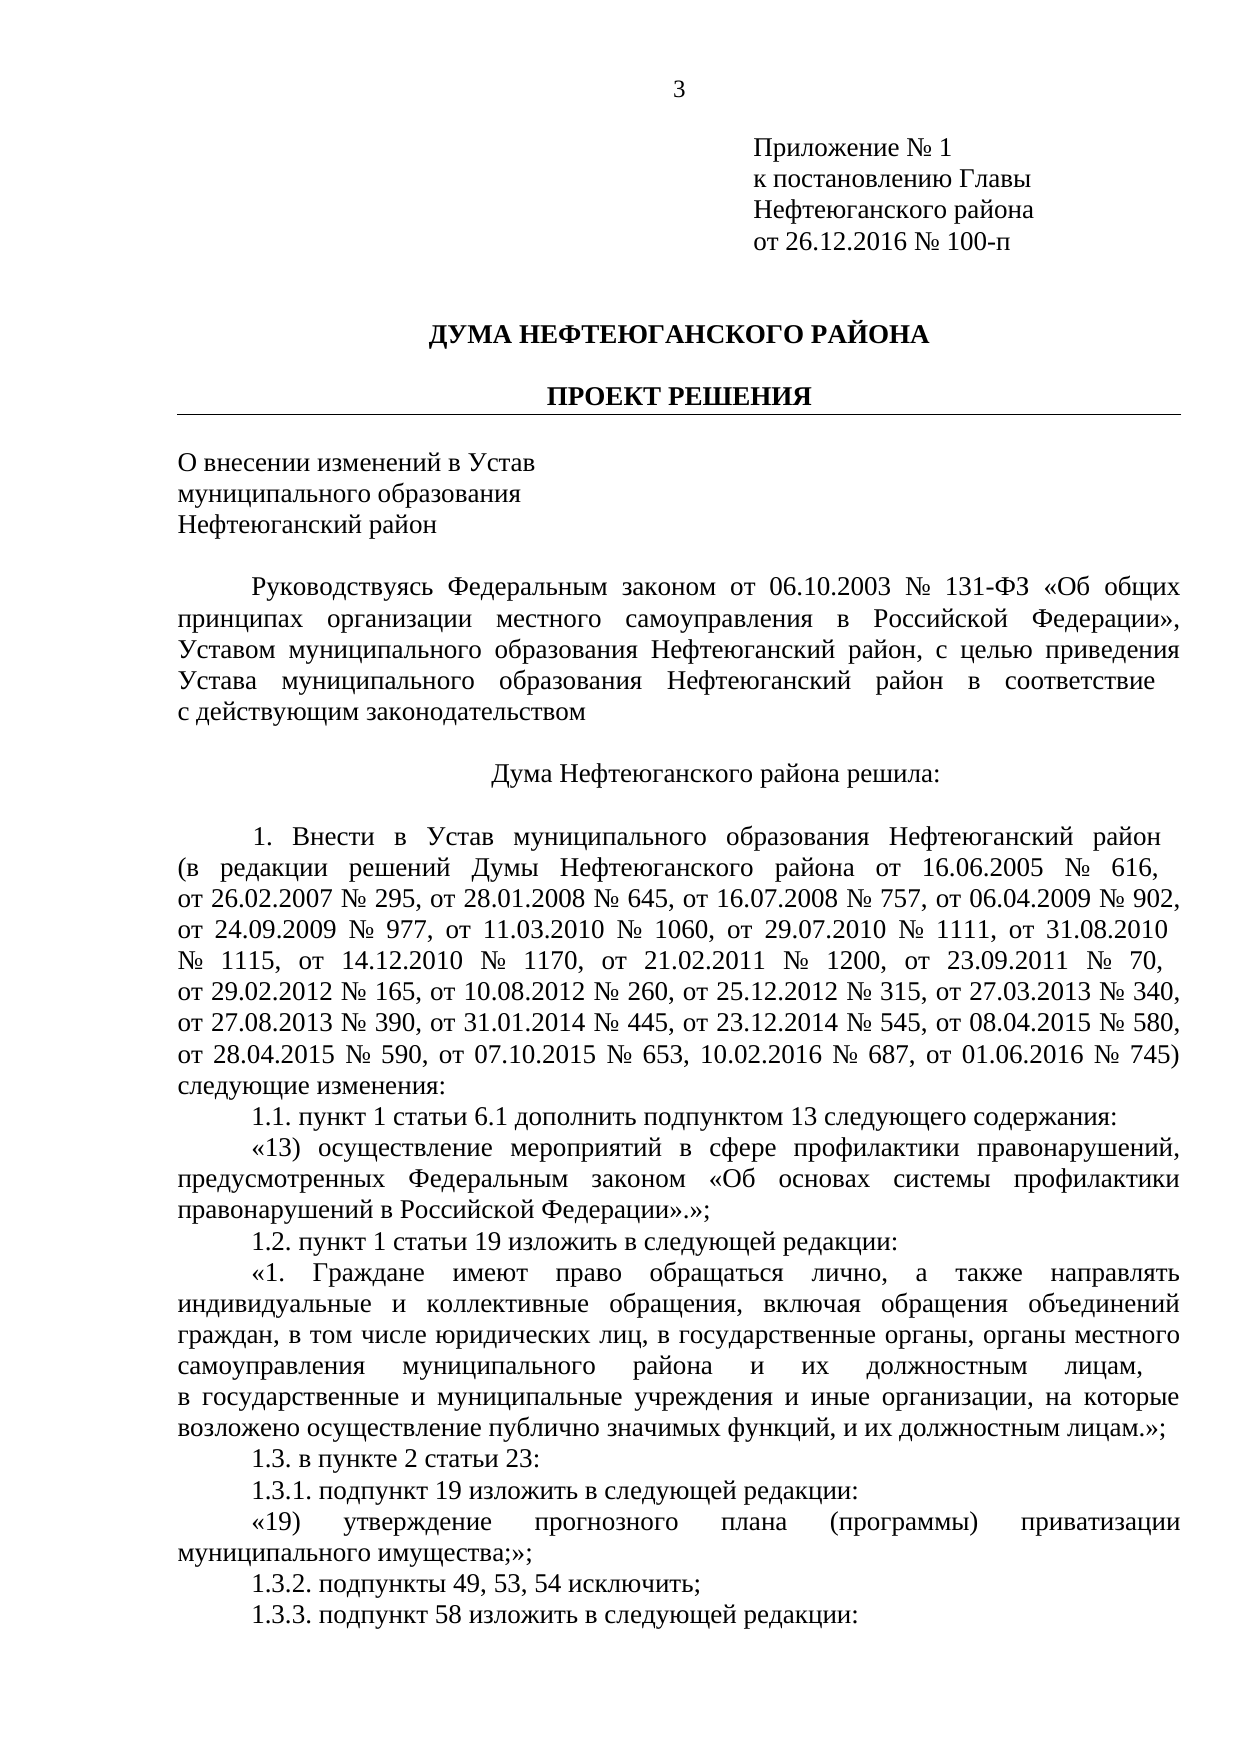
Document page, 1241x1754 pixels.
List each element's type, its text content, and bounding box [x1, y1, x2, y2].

text от 26.12.2016 № 100-п [753, 225, 1181, 256]
text 1.1. пункт 1 статьи 6.1 дополнить подпунктом 13 следующего содержания: [177, 1100, 1181, 1131]
text муниципального образования [177, 477, 1181, 508]
text «1. Граждане имеют право обращаться лично, а также направлять индивидуальные и коллективные обращения, включая обращения объединений граждан, в том числе юридических лиц, в государственные органы, органы местного самоуправления муниципального района и их должностным лицам, в государственные и муниципальные учреждения и иные организации, на которые возложено осуществление публично значимых функций, и их должностным лицам.»; [177, 1256, 1181, 1443]
text к постановлению Главы Нефтеюганского района [753, 162, 1181, 225]
text Дума Нефтеюганского района решила: [177, 757, 1181, 788]
text 1. Внести в Устав муниципального образования Нефтеюганский район (в редакции решений Думы Нефтеюганского района от 16.06.2005 № 616, от 26.02.2007 № 295, от 28.01.2008 № 645, от 16.07.2008 № 757, от 06.04.2009 № 902, от 24.09.2009 № 977, от 11.03.2010 № 1060, от 29.07.2010 № 1111, от 31.08.2010 № 1115, от 14.12.2010 № 1170, от 21.02.2011 № 1200, от 23.09.2011 № 70, от 29.02.2012 № 165, от 10.08.2012 № 260, от 25.12.2012 № 315, от 27.03.2013 № 340, от 27.08.2013 № 390, от 31.01.2014 № 445, от 23.12.2014 № 545, от 08.04.2015 № 580, от 28.04.2015 № 590, от 07.10.2015 № 653, 10.02.2016 № 687, от 01.06.2016 № 745) следующие изменения: [177, 820, 1181, 1100]
text ПРОЕКТ РЕШЕНИЯ [177, 381, 1181, 414]
text 1.3. в пункте 2 статьи 23: [177, 1443, 1181, 1474]
text Нефтеюганский район [177, 508, 1181, 539]
text 1.3.2. подпункты 49, 53, 54 исключить; [177, 1567, 1181, 1598]
text 1.3.3. подпункт 58 изложить в следующей редакции: [177, 1598, 1181, 1629]
text Руководствуясь Федеральным законом от 06.10.2003 № 131-ФЗ «Об общих принципах организации местного самоуправления в Российской Федерации», Уставом муниципального образования Нефтеюганский район, с целью приведения Устава муниципального образования Нефтеюганский район в соответствие с действующим законодательством [177, 571, 1181, 726]
text 1.3.1. подпункт 19 изложить в следующей редакции: [177, 1474, 1181, 1505]
text Приложение № 1 [753, 131, 1181, 162]
text «19) утверждение прогнозного плана (программы) приватизации муниципального имущества;»; [177, 1505, 1181, 1567]
text О внесении изменений в Устав [177, 446, 1181, 477]
text «13) осуществление мероприятий в сфере профилактики правонарушений, предусмотренных Федеральным законом «Об основах системы профилактики правонарушений в Российской Федерации».»; [177, 1131, 1181, 1224]
text 1.2. пункт 1 статьи 19 изложить в следующей редакции: [177, 1224, 1181, 1256]
text ДУМА НЕФТЕЮГАНСКОГО РАЙОНА [177, 318, 1181, 349]
